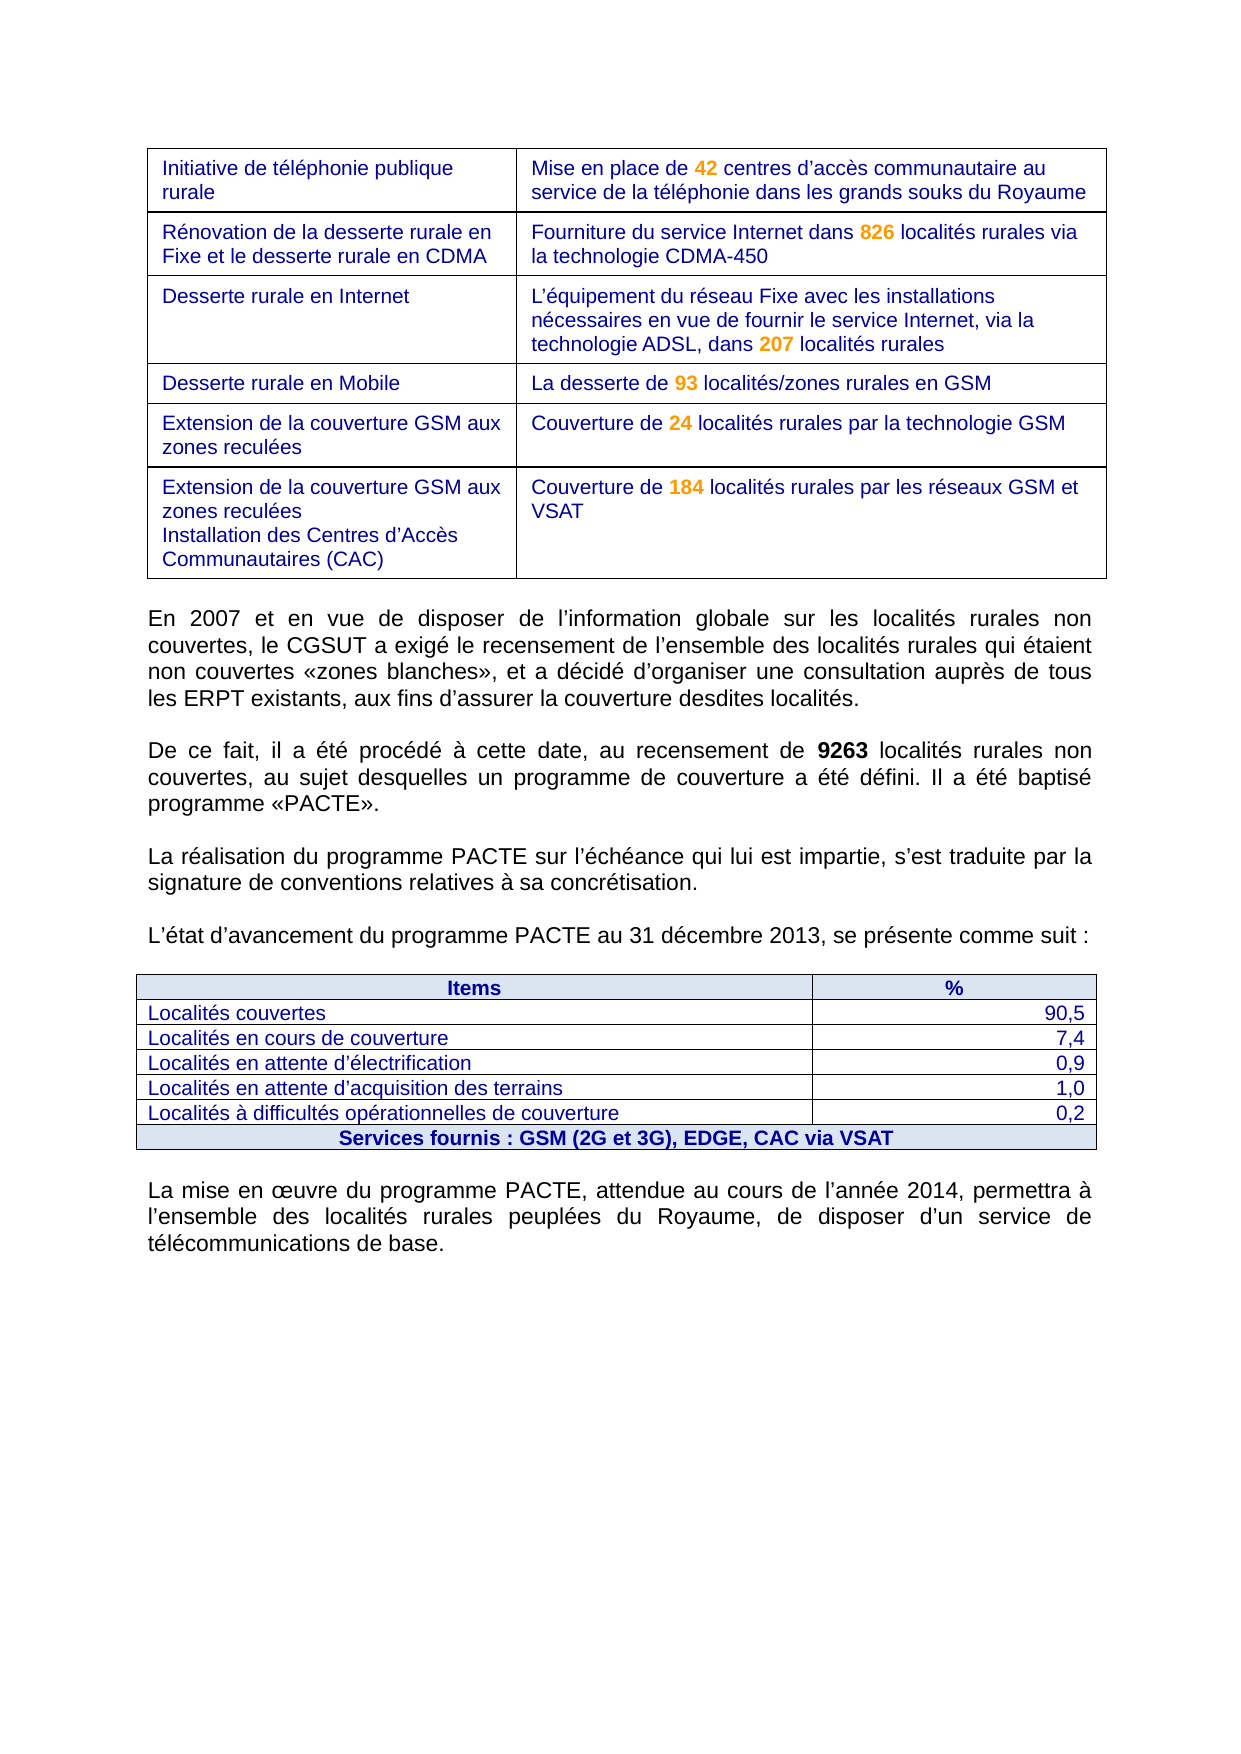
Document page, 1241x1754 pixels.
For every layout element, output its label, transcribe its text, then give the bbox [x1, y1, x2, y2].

table_cell 0,2 [813, 1100, 1096, 1124]
table_cell Couverture de 184 localités rurales par les réseaux GSM et VSAT [517, 468, 1106, 578]
table_cell Services fournis : GSM (2G et 3G), EDGE, CAC via VSAT [137, 1125, 1096, 1149]
table_cell Fourniture du service Internet dans 826 localités rurales via la technologie CDMA-450 [517, 213, 1106, 275]
table_cell Rénovation de la desserte rurale en Fixe et le desserte rurale en CDMA [148, 213, 516, 275]
text La réalisation du programme PACTE sur l’échéance qui lui est impartie, s’est traduite par la signature de conventions relatives à sa concrétisation. [148, 843, 1093, 895]
table_cell Desserte rurale en Mobile [148, 364, 516, 403]
text La mise en œuvre du programme PACTE, attendue au cours de l’année 2014, permettra à l’ensemble des localités rurales peuplées du Royaume, de disposer d’un service de télécommunications de base. [148, 1177, 1093, 1256]
table_header Items [137, 975, 812, 999]
table_cell L’équipement du réseau Fixe avec les installations nécessaires en vue de fournir le service Internet, via la technologie ADSL, dans 207 localités rurales [517, 276, 1106, 363]
table_cell 0,9 [813, 1050, 1096, 1074]
table_cell Localités en attente d’électrification [137, 1050, 812, 1074]
table_cell Couverture de 24 localités rurales par la technologie GSM [517, 404, 1106, 466]
table_cell Extension de la couverture GSM aux zones reculées Installation des Centres d’Accès Communautaires (CAC) [148, 468, 516, 578]
table_cell Localités en attente d’acquisition des terrains [137, 1075, 812, 1099]
text En 2007 et en vue de disposer de l’information globale sur les localités rurales non couvertes, le CGSUT a exigé le recensement de l’ensemble des localités rurales qui étaient non couvertes «zones blanches», et a décidé d’organiser une consultation auprès de tous les ERPT existants, aux fins d’assurer la couverture desdites localités. [148, 605, 1093, 711]
table_cell Extension de la couverture GSM aux zones reculées [148, 404, 516, 466]
table_cell Localités à difficultés opérationnelles de couverture [137, 1100, 812, 1124]
table_cell 90,5 [813, 1000, 1096, 1024]
table_cell Localités couvertes [137, 1000, 812, 1024]
table_cell Desserte rurale en Internet [148, 276, 516, 363]
text De ce fait, il a été procédé à cette date, au recensement de 9263 localités rurales non couvertes, au sujet desquelles un programme de couverture a été défini. Il a été baptisé programme «PACTE». [148, 737, 1093, 816]
table_cell Mise en place de 42 centres d’accès communautaire au service de la téléphonie dans les grands souks du Royaume [517, 149, 1106, 211]
table_cell Initiative de téléphonie publique rurale [148, 149, 516, 211]
table_cell Localités en cours de couverture [137, 1025, 812, 1049]
table_cell 7,4 [813, 1025, 1096, 1049]
table_header % [813, 975, 1096, 999]
table_cell 1,0 [813, 1075, 1096, 1099]
text L’état d’avancement du programme PACTE au 31 décembre 2013, se présente comme suit : [148, 922, 1093, 948]
table_cell La desserte de 93 localités/zones rurales en GSM [517, 364, 1106, 403]
